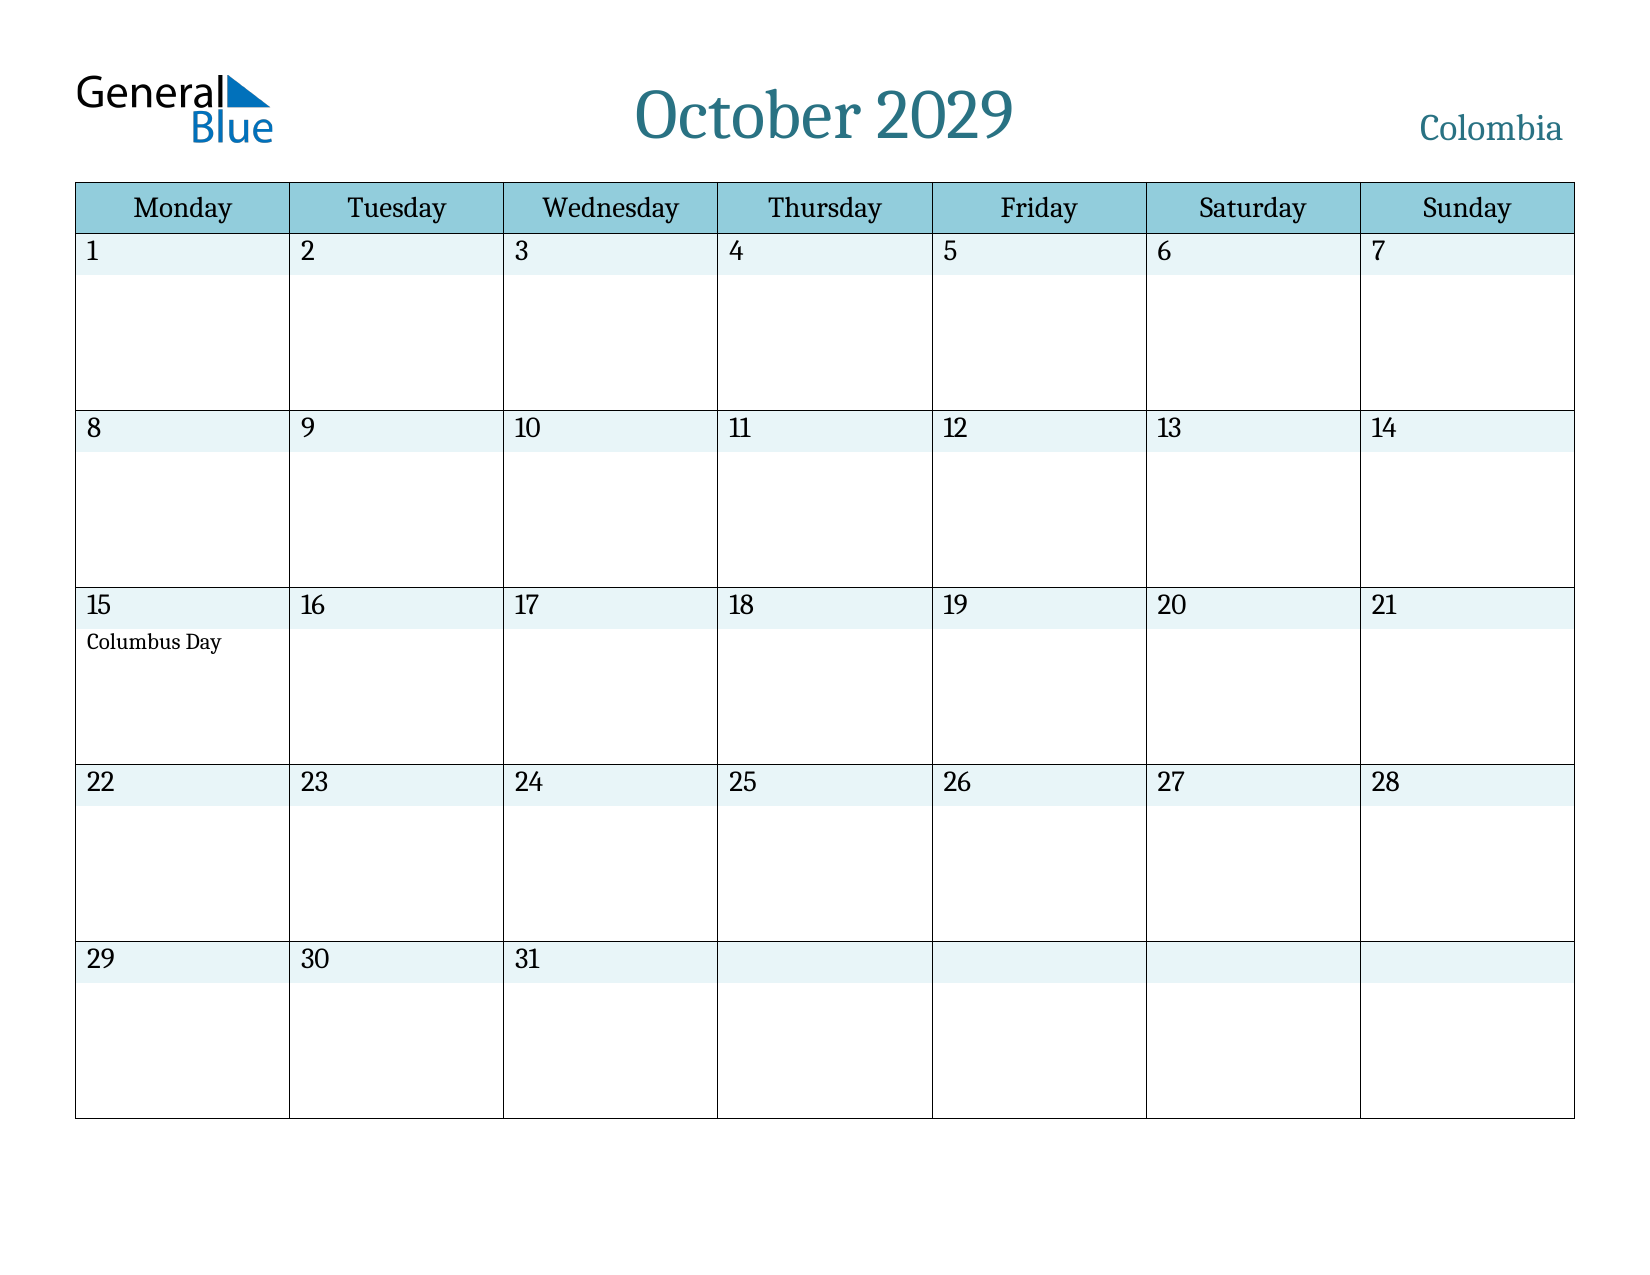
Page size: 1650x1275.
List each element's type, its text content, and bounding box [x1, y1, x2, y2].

table_cell Saturday [1147, 183, 1360, 233]
table_cell Sunday [1361, 183, 1574, 233]
table_cell [76, 806, 289, 941]
table_cell [290, 629, 503, 764]
table_cell 9 [290, 411, 503, 452]
table_cell 1 [76, 234, 289, 275]
table_cell [504, 983, 717, 1118]
table_cell 16 [290, 588, 503, 629]
table_cell [1361, 452, 1574, 587]
table_cell 8 [76, 411, 289, 452]
table_cell 27 [1147, 765, 1360, 806]
table_cell [1147, 275, 1360, 410]
table_cell [1361, 629, 1574, 764]
table_header Colombia [1146, 75, 1574, 182]
table_cell [1147, 942, 1360, 983]
table_cell [1361, 983, 1574, 1118]
table_cell [1147, 806, 1360, 941]
table_cell 3 [504, 234, 717, 275]
table_cell 28 [1361, 765, 1574, 806]
table_cell [1361, 806, 1574, 941]
table_cell 15 [76, 588, 289, 629]
table_cell 30 [290, 942, 503, 983]
table_cell [1147, 983, 1360, 1118]
table_cell 10 [504, 411, 717, 452]
table_cell [76, 275, 289, 410]
table_cell 29 [76, 942, 289, 983]
table_cell [933, 983, 1146, 1118]
table_cell 25 [718, 765, 932, 806]
table_cell 31 [504, 942, 717, 983]
table_cell [290, 452, 503, 587]
table_cell 20 [1147, 588, 1360, 629]
table_cell [718, 275, 932, 410]
table_cell Wednesday [504, 183, 717, 233]
table_cell 13 [1147, 411, 1360, 452]
table_cell [933, 629, 1146, 764]
table_cell [290, 806, 503, 941]
table_header [76, 75, 503, 182]
table_cell 22 [76, 765, 289, 806]
table_cell 2 [290, 234, 503, 275]
table_cell 24 [504, 765, 717, 806]
table_cell 18 [718, 588, 932, 629]
table_header October 2029 [504, 75, 1146, 182]
table_cell [1361, 275, 1574, 410]
table_cell [504, 629, 717, 764]
table_cell [504, 275, 717, 410]
table_cell Thursday [718, 183, 932, 233]
table_cell [290, 275, 503, 410]
picture [77, 75, 273, 143]
table_cell 5 [933, 234, 1146, 275]
table_cell [933, 942, 1146, 983]
table_cell Friday [933, 183, 1146, 233]
table_cell [933, 452, 1146, 587]
table_cell 14 [1361, 411, 1574, 452]
table_cell 11 [718, 411, 932, 452]
table_cell 12 [933, 411, 1146, 452]
table_cell 6 [1147, 234, 1360, 275]
table_cell [718, 452, 932, 587]
table_cell 7 [1361, 234, 1574, 275]
table_cell [76, 452, 289, 587]
table_cell [1147, 452, 1360, 587]
table_cell [933, 806, 1146, 941]
table_cell 19 [933, 588, 1146, 629]
table_cell [504, 452, 717, 587]
table_cell [718, 942, 932, 983]
table_cell Columbus Day [76, 629, 289, 764]
table_cell Monday [76, 183, 289, 233]
table_cell Tuesday [290, 183, 503, 233]
table_cell [504, 806, 717, 941]
table_cell 17 [504, 588, 717, 629]
table_cell 4 [718, 234, 932, 275]
table_cell 23 [290, 765, 503, 806]
table_cell [1147, 629, 1360, 764]
table_cell [933, 275, 1146, 410]
table_cell 21 [1361, 588, 1574, 629]
table_cell [76, 983, 289, 1118]
table_cell 26 [933, 765, 1146, 806]
table_cell [290, 983, 503, 1118]
table_cell [718, 806, 932, 941]
table_cell [1361, 942, 1574, 983]
table_cell [718, 983, 932, 1118]
table_cell [718, 629, 932, 764]
